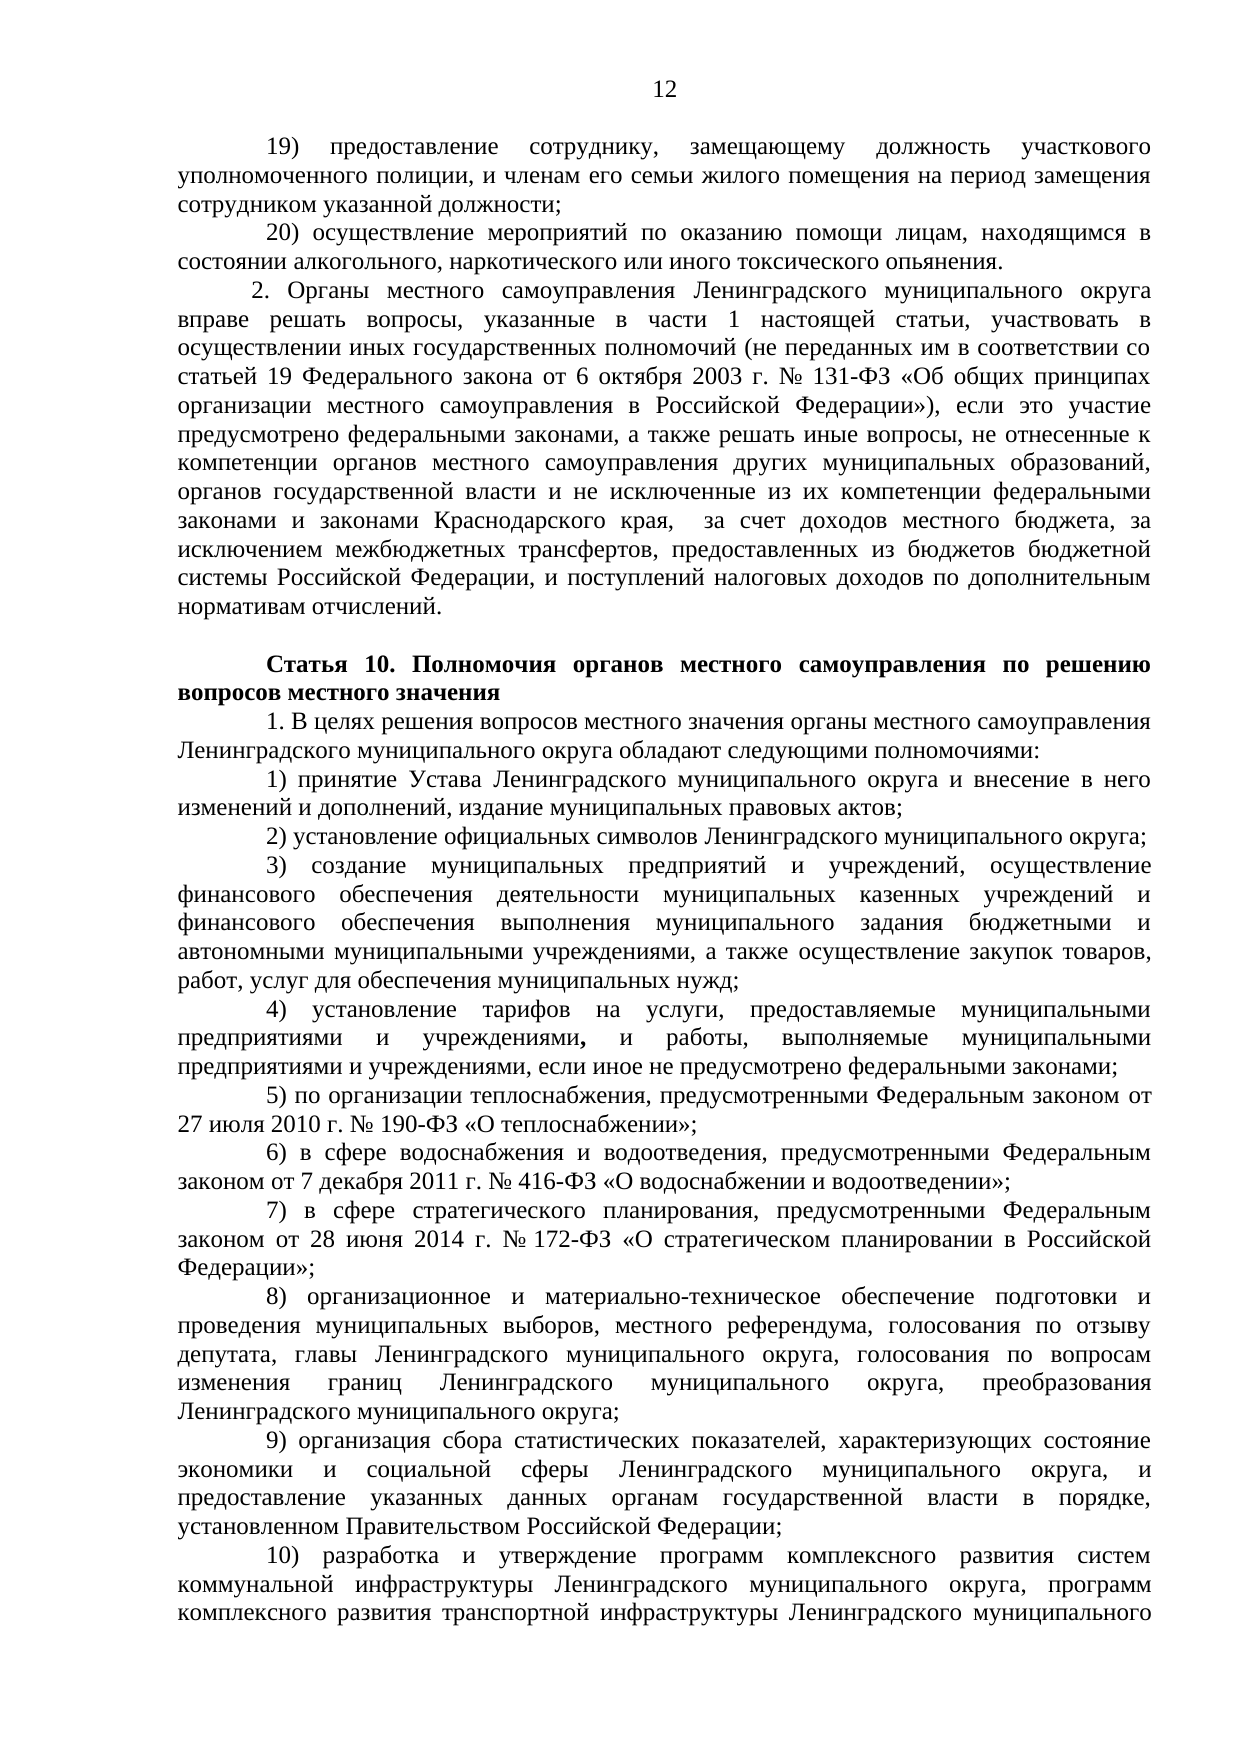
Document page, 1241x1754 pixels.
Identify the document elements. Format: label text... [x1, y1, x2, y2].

text 2) установление официальных символов Ленинградского муниципального округа; [177, 821, 1152, 850]
text 8) организационное и материально-техническое обеспечение подготовки и проведения муниципальных выборов, местного референдума, голосования по отзыву депутата, главы Ленинградского муниципального округа, голосования по вопросам изменения границ Ленинградского муниципального округа, преобразования Ленинградского муниципального округа; [177, 1281, 1152, 1425]
text 4) установление тарифов на услуги, предоставляемые муниципальными предприятиями и учреждениями, и работы, выполняемые муниципальными предприятиями и учреждениями, если иное не предусмотрено федеральными законами; [177, 994, 1152, 1080]
text 1. В целях решения вопросов местного значения органы местного самоуправления Ленинградского муниципального округа обладают следующими полномочиями: [177, 706, 1152, 764]
text 3) создание муниципальных предприятий и учреждений, осуществление финансового обеспечения деятельности муниципальных казенных учреждений и финансового обеспечения выполнения муниципального задания бюджетными и автономными муниципальными учреждениями, а также осуществление закупок товаров, работ, услуг для обеспечения муниципальных нужд; [177, 850, 1152, 994]
text Статья 10. Полномочия органов местного самоуправления по решению вопросов местного значения [177, 649, 1152, 706]
text 19) предоставление сотруднику, замещающему должность участкового уполномоченного полиции, и членам его семьи жилого помещения на период замещения сотрудником указанной должности; [177, 131, 1152, 217]
text 1) принятие Устава Ленинградского муниципального округа и внесение в него изменений и дополнений, издание муниципальных правовых актов; [177, 764, 1152, 821]
text 7) в сфере стратегического планирования, предусмотренными Федеральным законом от 28 июня 2014 г. № 172-ФЗ «О стратегическом планировании в Российской Федерации»; [177, 1195, 1152, 1281]
text 5) по организации теплоснабжения, предусмотренными Федеральным законом от 27 июля 2010 г. № 190-ФЗ «О теплоснабжении»; [177, 1080, 1152, 1137]
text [177, 1540, 1152, 1626]
text 2. Органы местного самоуправления Ленинградского муниципального округа вправе решать вопросы, указанные в части 1 настоящей статьи, участвовать в осуществлении иных государственных полномочий (не переданных им в соответствии со статьей 19 Федерального закона от 6 октября 2003 г. № 131-ФЗ «Об общих принципах организации местного самоуправления в Российской Федерации»), если это участие предусмотрено федеральными законами, а также решать иные вопросы, не отнесенные к компетенции органов местного самоуправления других муниципальных образований, органов государственной власти и не исключенные из их компетенции федеральными законами и законами Краснодарского края, за счет доходов местного бюджета, за исключением межбюджетных трансфертов, предоставленных из бюджетов бюджетной системы Российской Федерации, и поступлений налоговых доходов по дополнительным нормативам отчислений. [177, 275, 1152, 620]
text 20) осуществление мероприятий по оказанию помощи лицам, находящимся в состоянии алкогольного, наркотического или иного токсического опьянения. [177, 217, 1152, 275]
text 9) организация сбора статистических показателей, характеризующих состояние экономики и социальной сферы Ленинградского муниципального округа, и предоставление указанных данных органам государственной власти в порядке, установленном Правительством Российской Федерации; [177, 1425, 1152, 1540]
text 6) в сфере водоснабжения и водоотведения, предусмотренными Федеральным законом от 7 декабря 2011 г. № 416-ФЗ «О водоснабжении и водоотведении»; [177, 1137, 1152, 1195]
